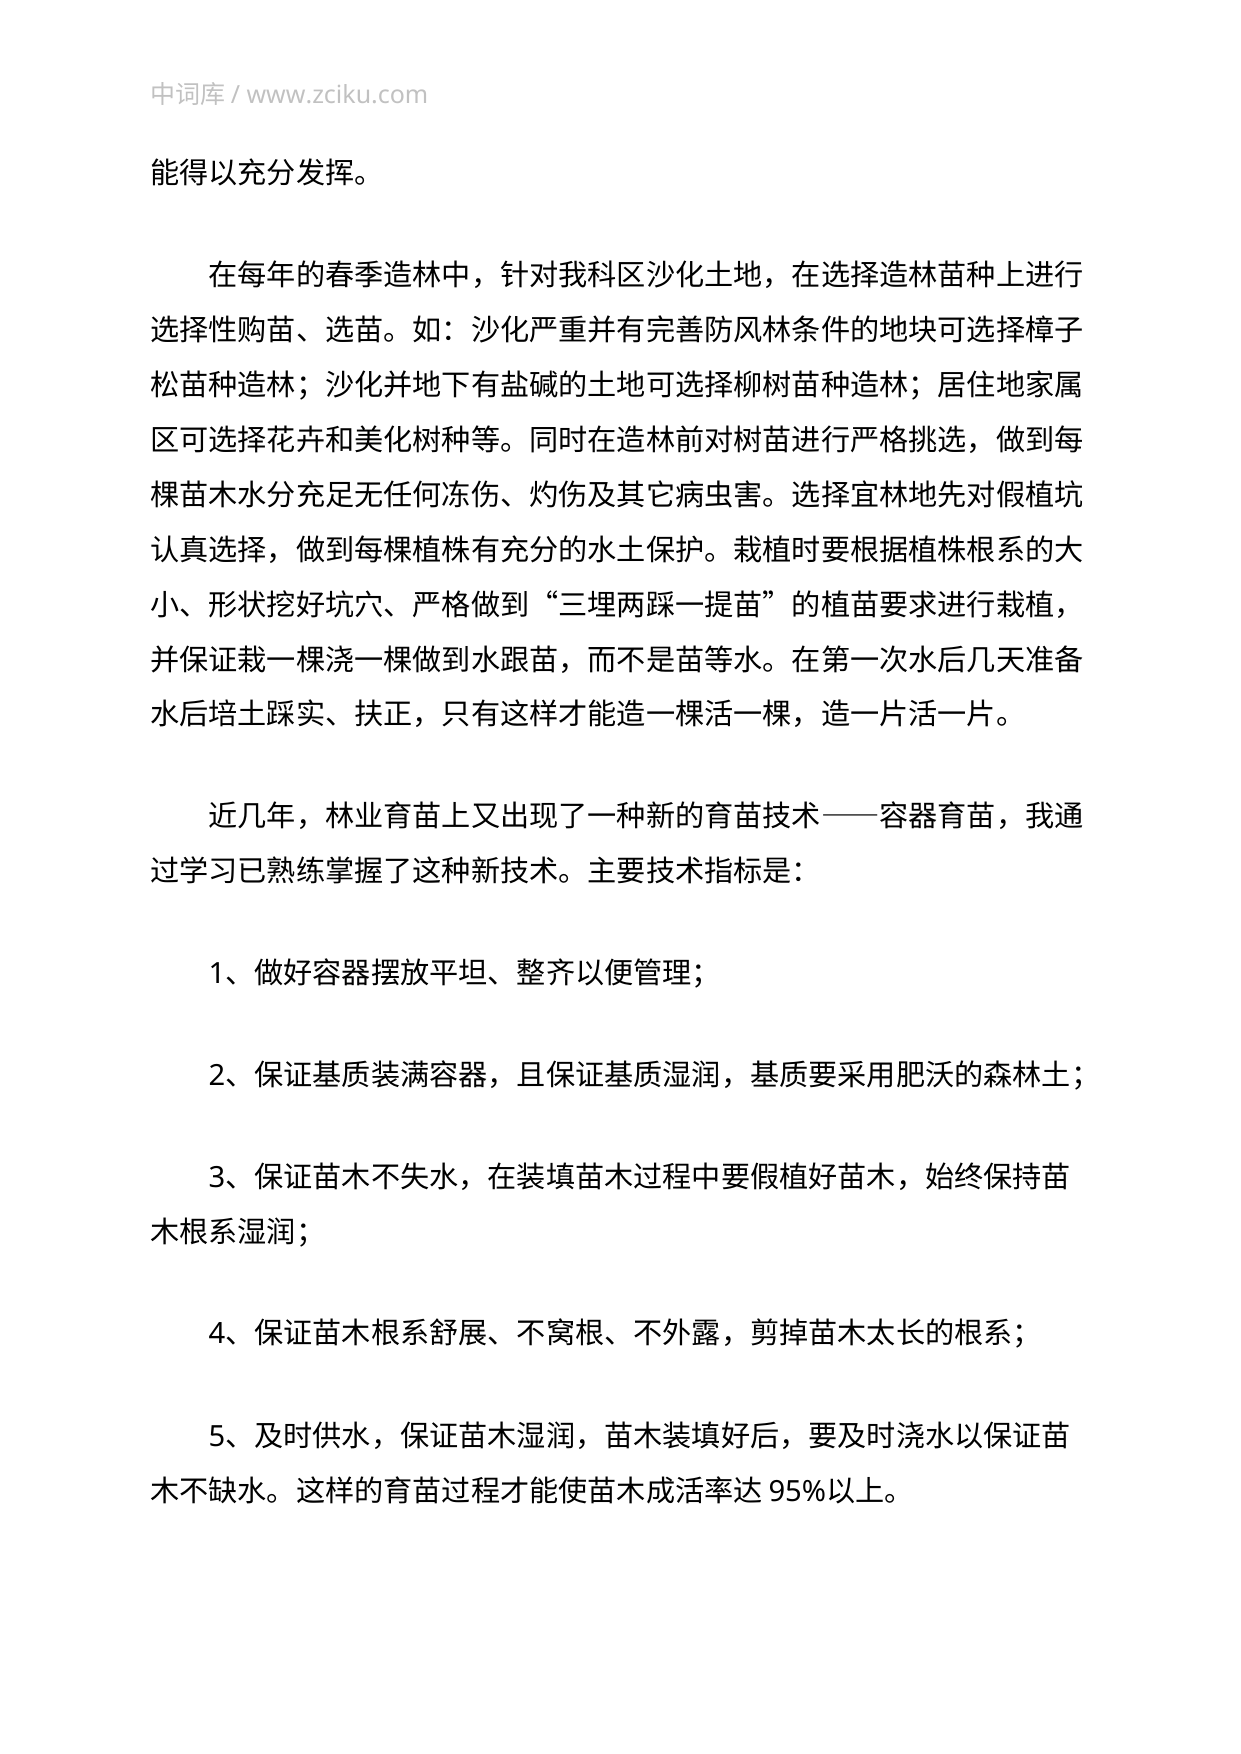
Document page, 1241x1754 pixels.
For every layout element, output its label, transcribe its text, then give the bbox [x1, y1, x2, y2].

text 近几年，林业育苗上又出现了一种新的育苗技术——容器育苗，我通过学习已熟练掌握了这种新技术。主要技术指标是： [150, 793, 1090, 890]
text 3、保证苗木不失水，在装填苗木过程中要假植好苗木，始终保持苗木根系湿润； [150, 1153, 1090, 1251]
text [150, 150, 1090, 192]
text 5、及时供水，保证苗木湿润，苗木装填好后，要及时浇水以保证苗木不缺水。这样的育苗过程才能使苗木成活率达95%以上。 [150, 1412, 1090, 1509]
text 2、保证基质装满容器，且保证基质湿润，基质要采用肥沃的森林土； [150, 1051, 1090, 1094]
text 4、保证苗木根系舒展、不窝根、不外露，剪掉苗木太长的根系； [150, 1310, 1090, 1352]
text 1、做好容器摆放平坦、整齐以便管理； [150, 949, 1090, 992]
text 在每年的春季造林中，针对我科区沙化土地，在选择造林苗种上进行选择性购苗、选苗。如：沙化严重并有完善防风林条件的地块可选择樟子松苗种造林；沙化并地下有盐碱的土地可选择柳树苗种造林；居住地家属区可选择花卉和美化树种等。同时在造林前对树苗进行严格挑选，做到每棵苗木水分充足无任何冻伤、灼伤及其它病虫害。选择宜林地先对假植坑认真选择，做到每棵植株有充分的水土保护。栽植时要根据植株根系的大小、形状挖好坑穴、严格做到“三埋两踩一提苗”的植苗要求进行栽植，并保证栽一棵浇一棵做到水跟苗，而不是苗等水。在第一次水后几天准备水后培土踩实、扶正，只有这样才能造一棵活一棵，造一片活一片。 [150, 252, 1090, 733]
